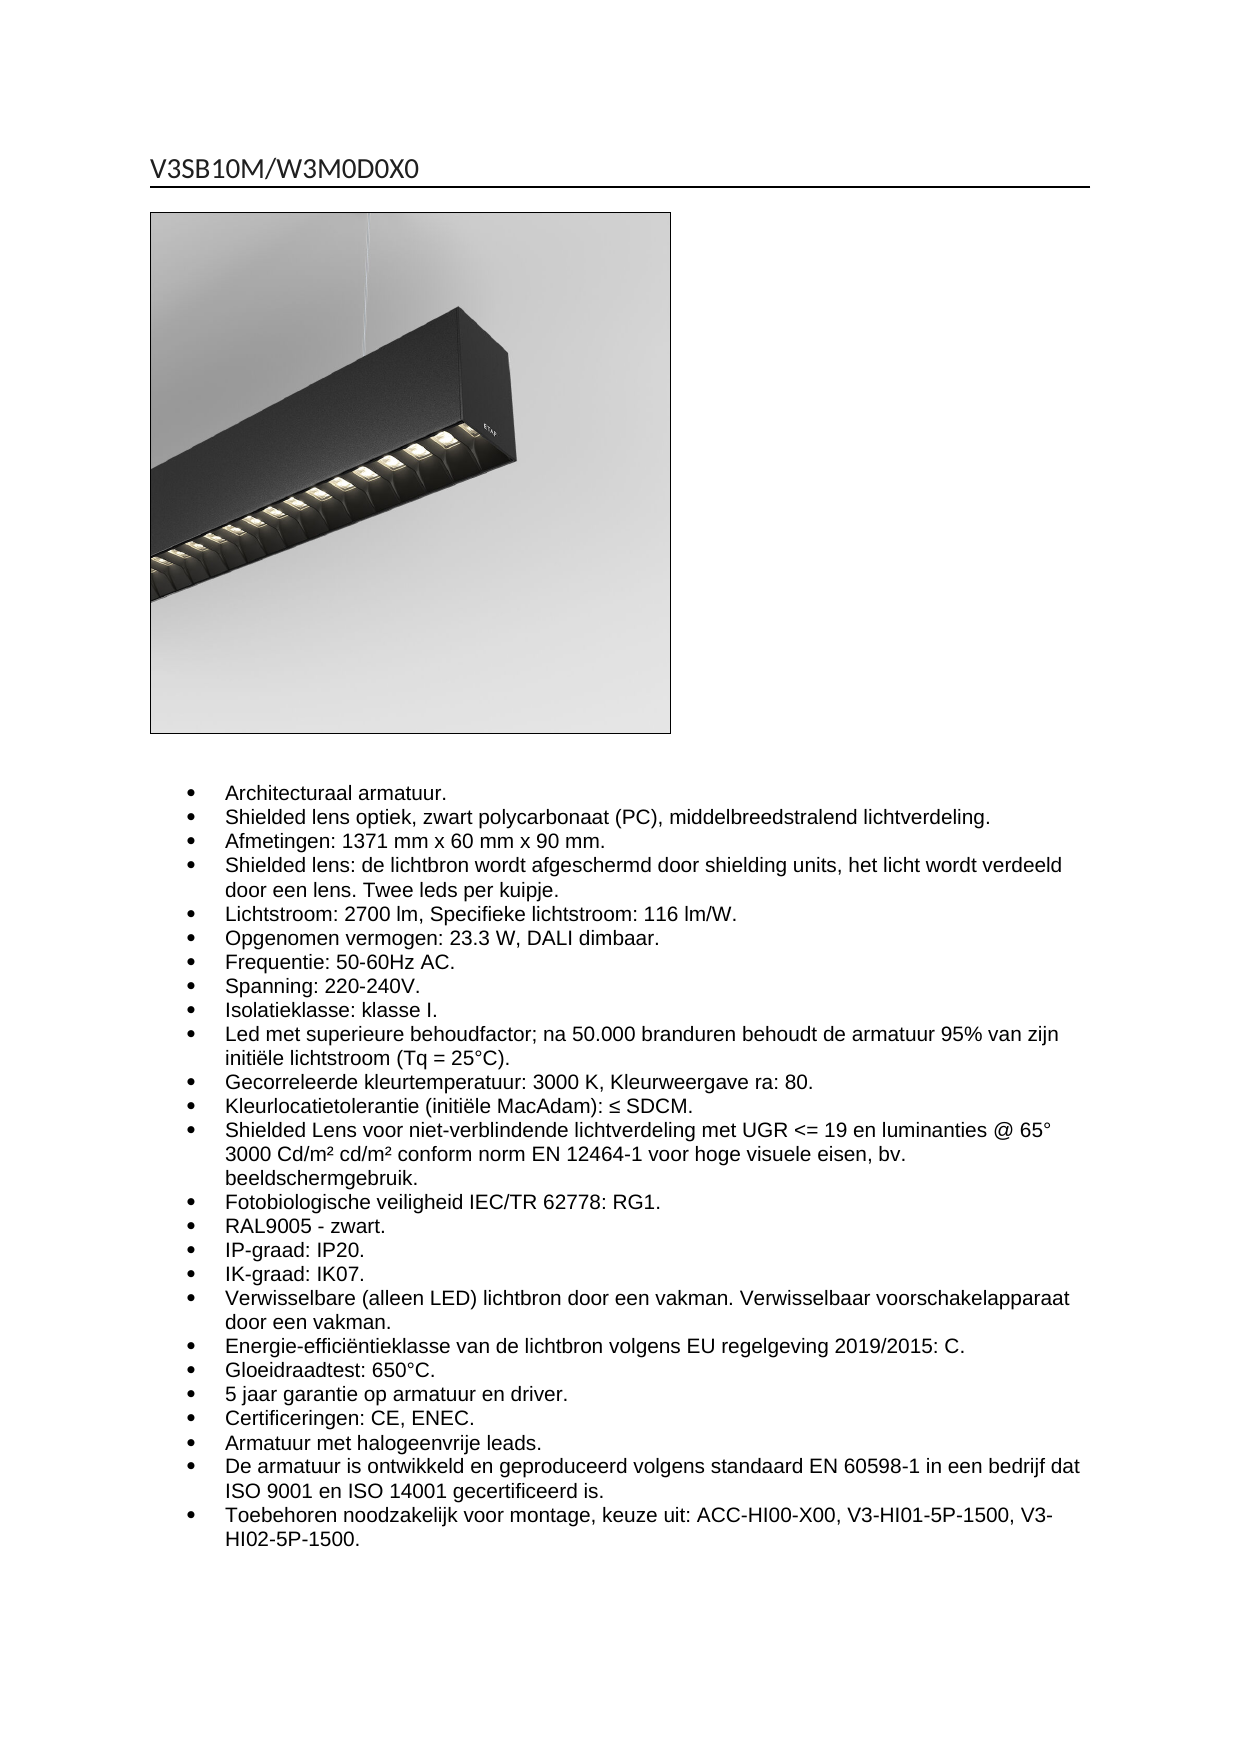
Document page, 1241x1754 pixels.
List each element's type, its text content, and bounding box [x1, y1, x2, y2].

list De armatuur is ontwikkeld en geproduceerd volgens standaard EN 60598-1 in een bedrijf dat ISO 9001 en ISO 14001 gecertificeerd is. [187, 1454, 1090, 1502]
list RAL9005 - zwart. [187, 1214, 1090, 1238]
list Fotobiologische veiligheid IEC/TR 62778: RG1. [187, 1190, 1090, 1214]
list Armatuur met halogeenvrije leads. [187, 1430, 1090, 1454]
list IP-graad: IP20. [187, 1238, 1090, 1262]
list Shielded Lens voor niet-verblindende lichtverdeling met UGR <= 19 en luminanties @ 65° 3000 Cd/m² cd/m² conform norm EN 12464-1 voor hoge visuele eisen, bv. beeldschermgebruik. [187, 1118, 1090, 1190]
list Spanning: 220-240V. [187, 973, 1090, 998]
list Shielded lens: de lichtbron wordt afgeschermd door shielding units, het licht wordt verdeeld door een lens. Twee leds per kuipje. [187, 853, 1090, 901]
list Verwisselbare (alleen LED) lichtbron door een vakman. Verwisselbaar voorschakelapparaat door een vakman. [187, 1286, 1090, 1334]
list 5 jaar garantie op armatuur en driver. [187, 1382, 1090, 1406]
list Frequentie: 50-60Hz AC. [187, 949, 1090, 973]
list Architecturaal armatuur. [187, 781, 1090, 805]
list Toebehoren noodzakelijk voor montage, keuze uit: ACC-HI00-X00, V3-HI01-5P-1500, V3-HI02-5P-1500. [187, 1502, 1090, 1550]
list Opgenomen vermogen: 23.3 W, DALI dimbaar. [187, 925, 1090, 949]
list Shielded lens optiek, zwart polycarbonaat (PC), middelbreedstralend lichtverdeling. [187, 805, 1090, 829]
list Lichtstroom: 2700 lm, Specifieke lichtstroom: 116 lm/W. [187, 901, 1090, 925]
list Afmetingen: 1371 mm x 60 mm x 90 mm. [187, 829, 1090, 853]
list Isolatieklasse: klasse I. [187, 998, 1090, 1022]
list Gloeidraadtest: 650°C. [187, 1358, 1090, 1382]
list IK-graad: IK07. [187, 1262, 1090, 1286]
text V3SB10M/W3M0D0X0 [150, 150, 1090, 186]
list Certificeringen: CE, ENEC. [187, 1406, 1090, 1430]
list Led met superieure behoudfactor; na 50.000 branduren behoudt de armatuur 95% van zijn initiële lichtstroom (Tq = 25°C). [187, 1022, 1090, 1070]
picture [151, 213, 670, 733]
list Energie-efficiëntieklasse van de lichtbron volgens EU regelgeving 2019/2015: C. [187, 1334, 1090, 1358]
list Kleurlocatietolerantie (initiële MacAdam): ≤ SDCM. [187, 1094, 1090, 1118]
list Gecorreleerde kleurtemperatuur: 3000 K, Kleurweergave ra: 80. [187, 1070, 1090, 1094]
